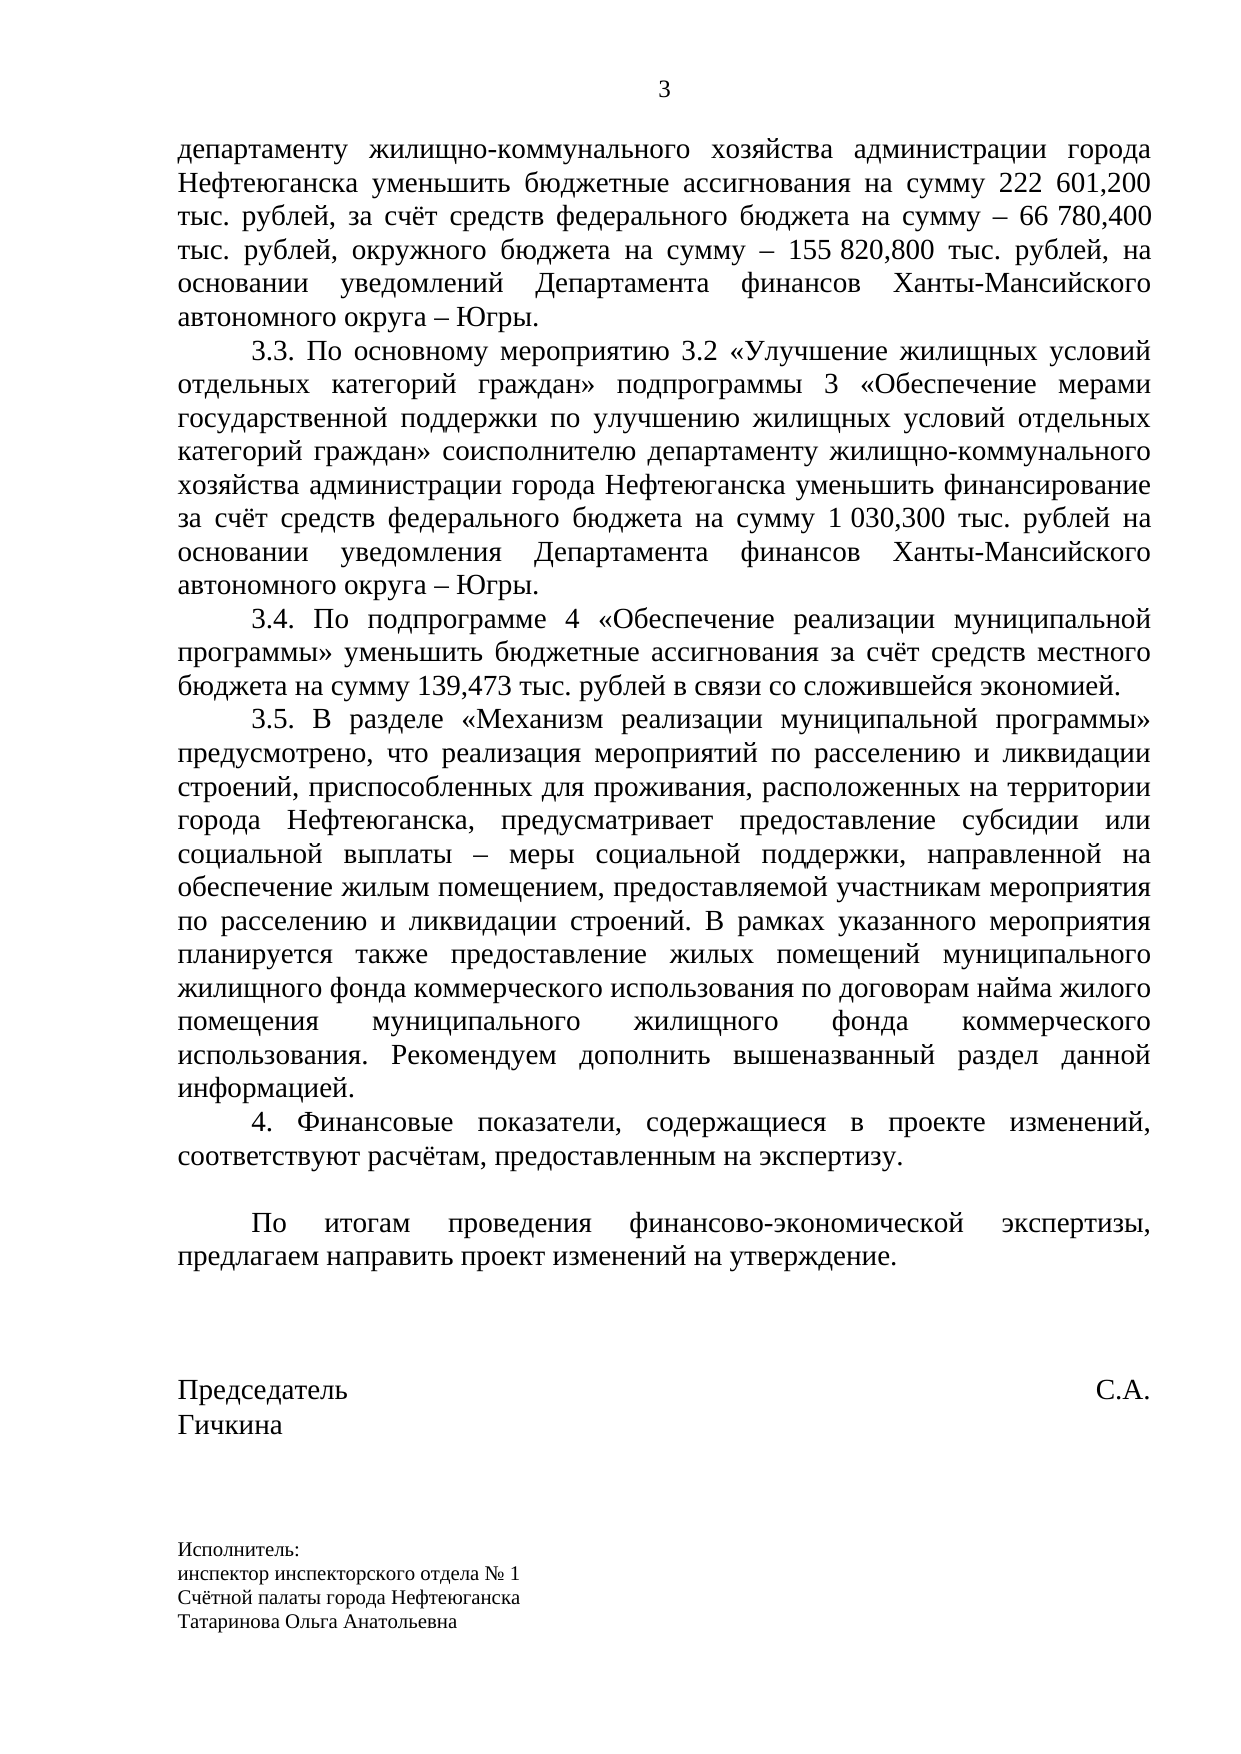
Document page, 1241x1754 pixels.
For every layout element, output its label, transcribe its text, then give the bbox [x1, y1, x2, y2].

text 3.5. В разделе «Механизм реализации муниципальной программы» предусмотрено, что реализация мероприятий по расселению и ликвидации строений, приспособленных для проживания, расположенных на территории города Нефтеюганска, предусматривает предоставление субсидии или социальной выплаты – меры социальной поддержки, направленной на обеспечение жилым помещением, предоставляемой участникам мероприятия по расселению и ликвидации строений. В рамках указанного мероприятия планируется также предоставление жилых помещений муниципального жилищного фонда коммерческого использования по договорам найма жилого помещения муниципального жилищного фонда коммерческого использования. Рекомендуем дополнить вышеназванный раздел данной информацией. [177, 702, 1152, 1104]
text Исполнитель: [177, 1537, 1152, 1561]
text Татаринова Ольга Анатольевна [177, 1609, 1152, 1633]
text 3.3. По основному мероприятию 3.2 «Улучшение жилищных условий отдельных категорий граждан» подпрограммы 3 «Обеспечение мерами государственной поддержки по улучшению жилищных условий отдельных категорий граждан» соисполнителю департаменту жилищно-коммунального хозяйства администрации города Нефтеюганска уменьшить финансирование за счёт средств федерального бюджета на сумму 1 030,300 тыс. рублей на основании уведомления Департамента финансов Ханты-Мансийского автономного округа – Югры. [177, 333, 1152, 601]
text Председатель С.А. Гичкина [177, 1372, 1152, 1440]
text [177, 131, 1152, 333]
text По итогам проведения финансово-экономической экспертизы, предлагаем направить проект изменений на утверждение. [177, 1205, 1152, 1272]
text 3.4. По подпрограмме 4 «Обеспечение реализации муниципальной программы» уменьшить бюджетные ассигнования за счёт средств местного бюджета на сумму 139,473 тыс. рублей в связи со сложившейся экономией. [177, 601, 1152, 702]
text 4. Финансовые показатели, содержащиеся в проекте изменений, соответствуют расчётам, предоставленным на экспертизу. [177, 1104, 1152, 1171]
text Счётной палаты города Нефтеюганска [177, 1585, 1152, 1609]
text инспектор инспекторского отдела № 1 [177, 1561, 1152, 1585]
